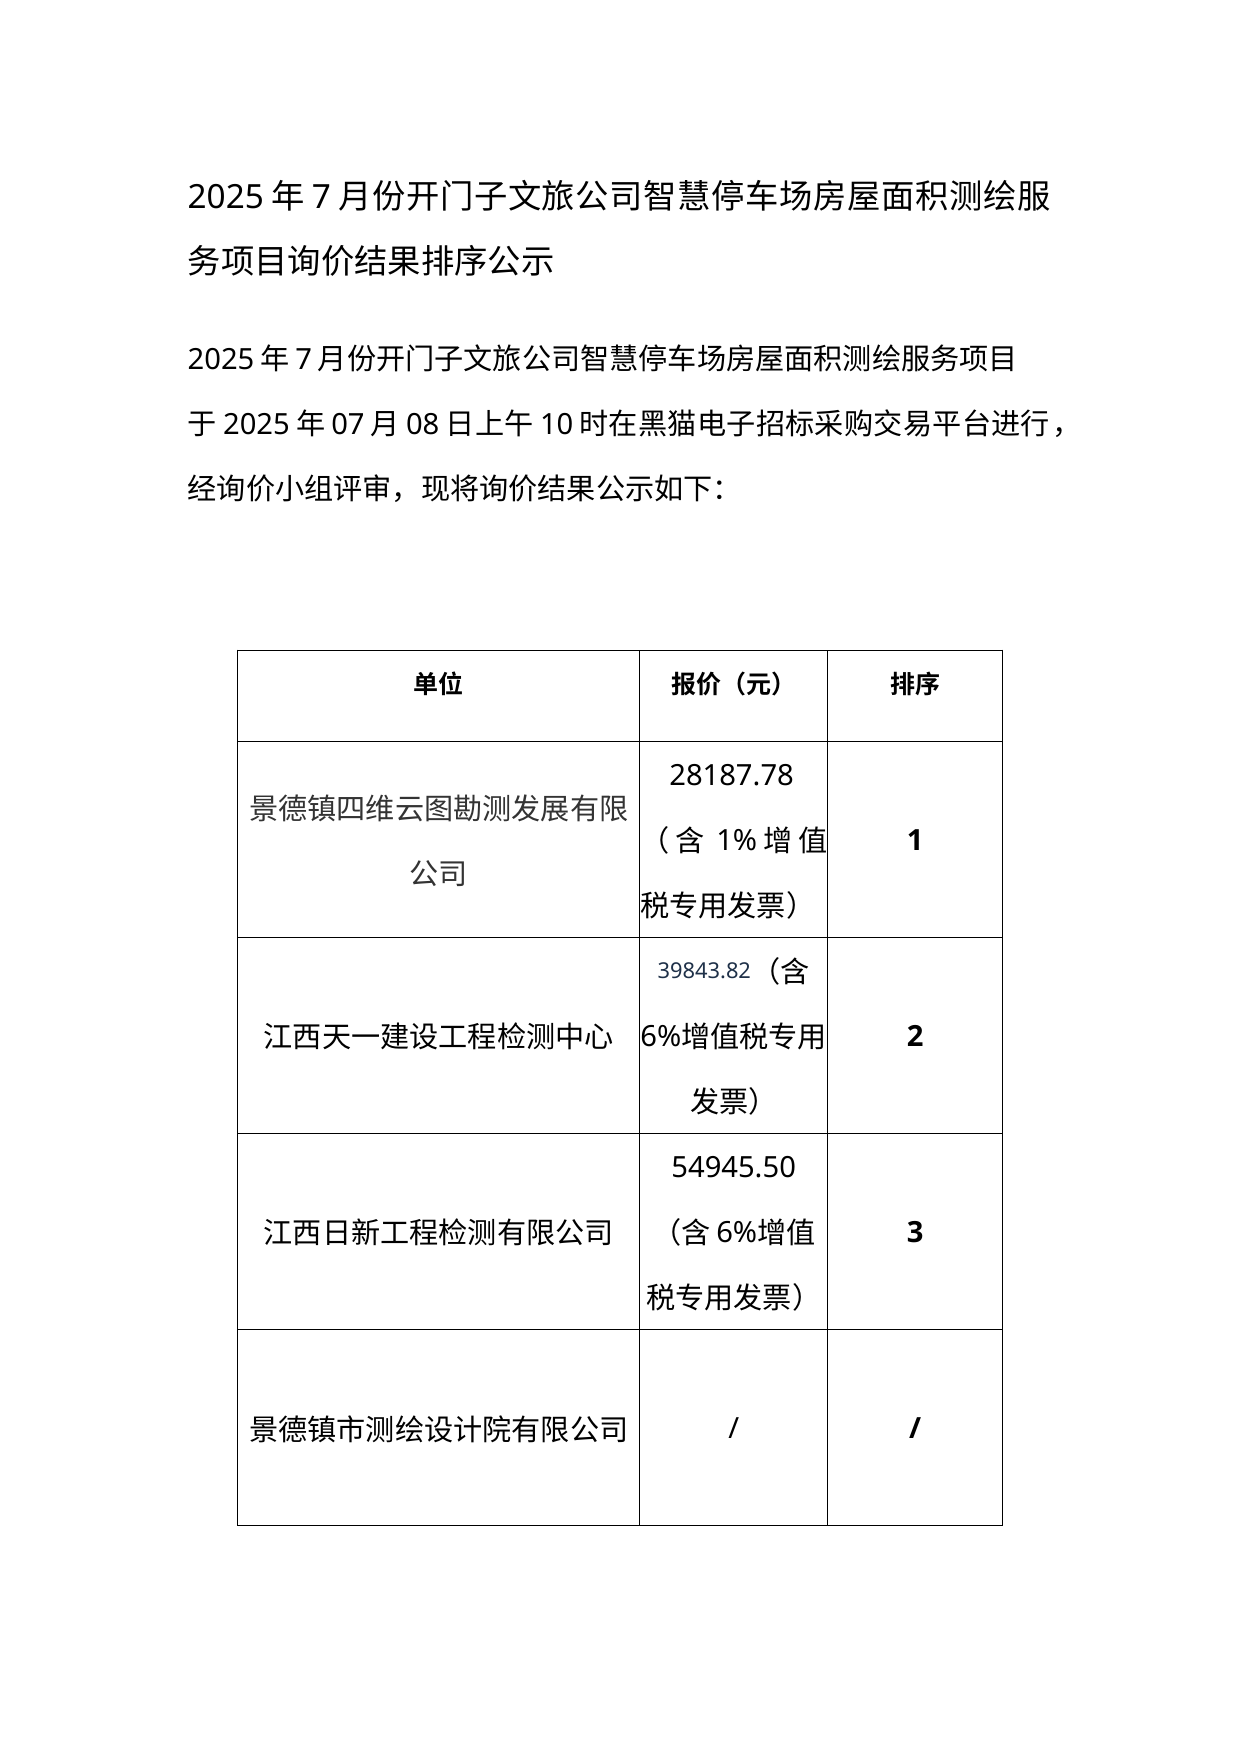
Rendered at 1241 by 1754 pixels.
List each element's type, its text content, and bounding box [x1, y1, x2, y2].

table_cell 景德镇市测绘设计院有限公司 [238, 1330, 639, 1525]
table_cell 江西天一建设工程检测中心 [238, 938, 639, 1133]
table_cell 江西日新工程检测有限公司 [238, 1134, 639, 1329]
table_header 排序 [828, 651, 1002, 741]
table_cell 2 [828, 938, 1002, 1133]
text 于2025年07月08日上午10时在黑猫电子招标采购交易平台进行，经询价小组评审，现将询价结果公示如下： [187, 389, 1053, 519]
table_cell 39843.82（含6%增值税专用发票） [640, 938, 827, 1133]
table_cell 景德镇四维云图勘测发展有限公司 [238, 742, 639, 937]
table_cell 1 [828, 742, 1002, 937]
table_cell / [828, 1330, 1002, 1525]
table_cell 3 [828, 1134, 1002, 1329]
table_cell 54945.50 （含6%增值税专用发票） [640, 1134, 827, 1329]
table_cell / [640, 1330, 827, 1525]
table_cell 28187.78 （含1%增值税专用发票） [640, 742, 827, 937]
text 2025年7月份开门子文旅公司智慧停车场房屋面积测绘服务项目 [187, 324, 1053, 389]
table_header 单位 [238, 651, 639, 741]
table_header 报价（元） [640, 651, 827, 741]
text 2025年7月份开门子文旅公司智慧停车场房屋面积测绘服务项目询价结果排序公示 [187, 162, 1053, 292]
